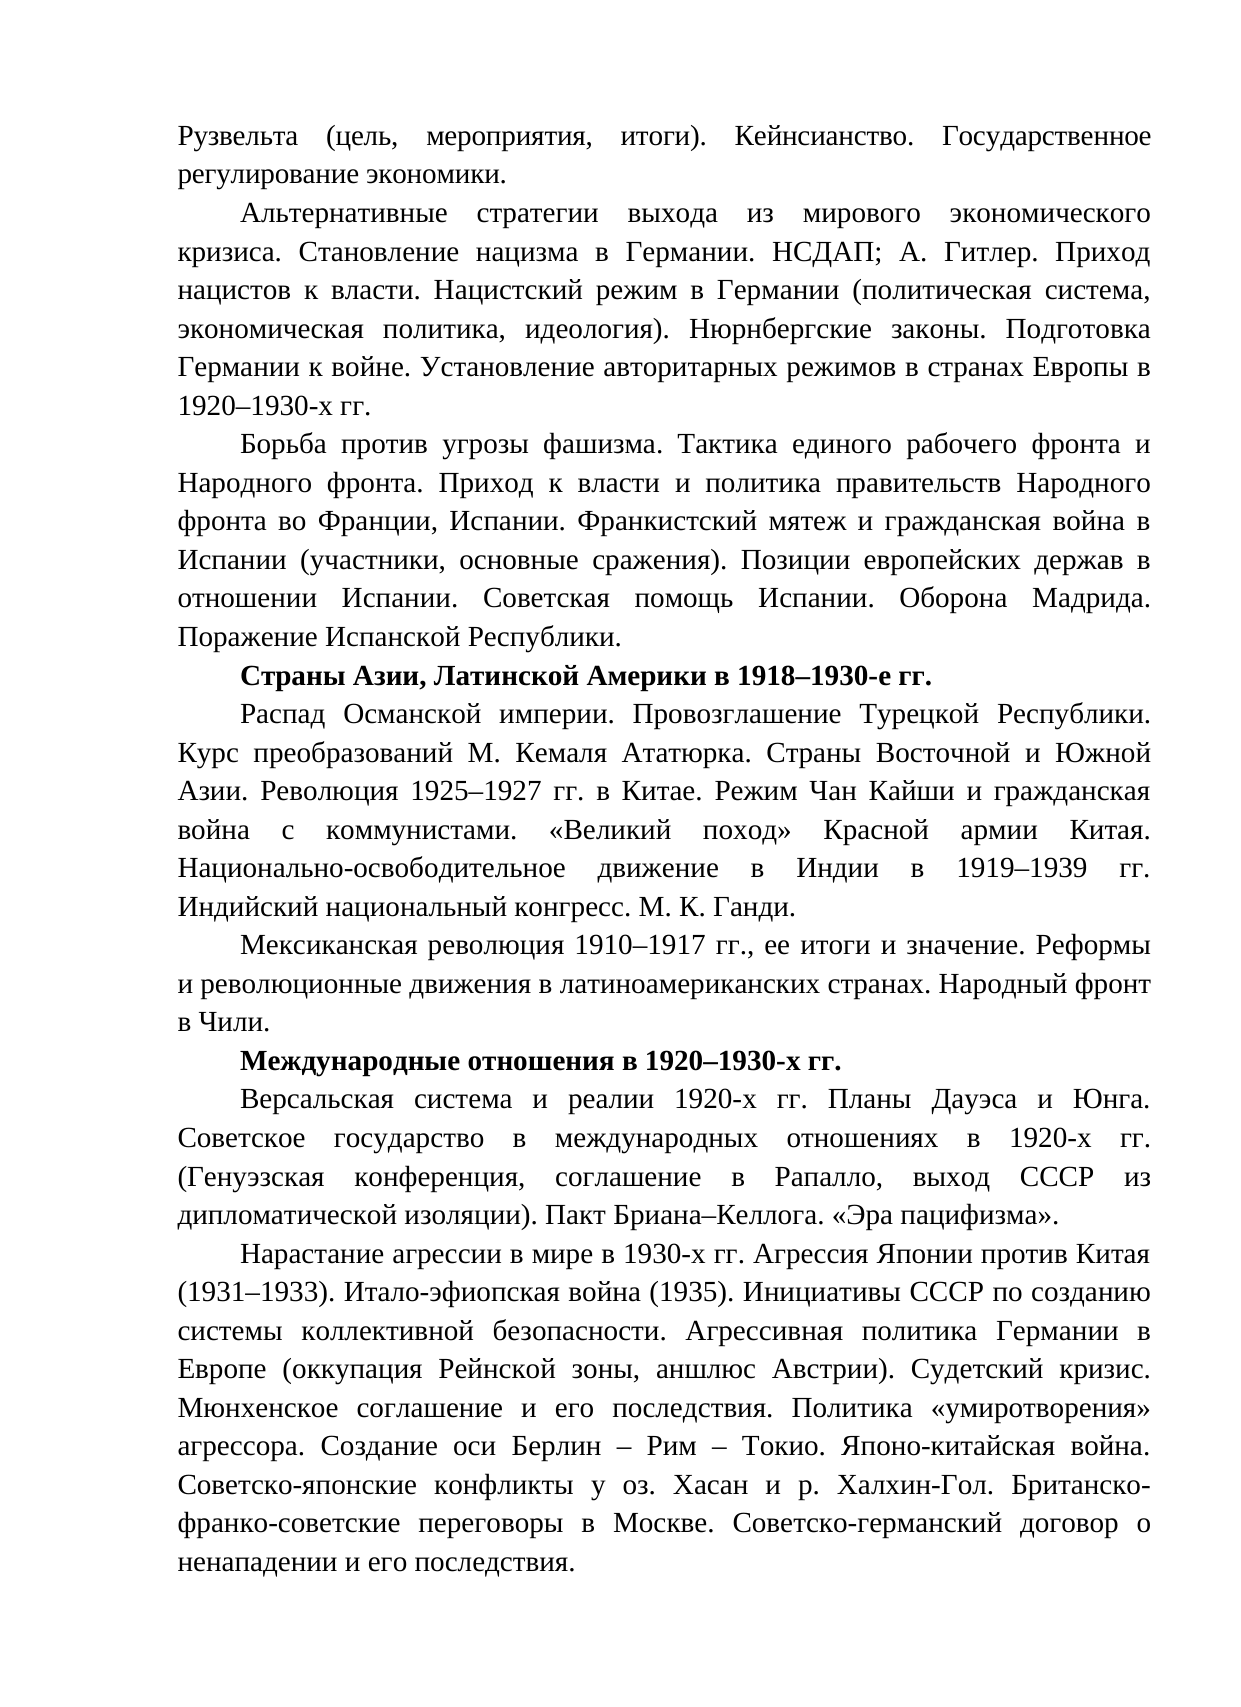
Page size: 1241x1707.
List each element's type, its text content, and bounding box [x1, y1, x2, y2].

text Мексиканская революция 1910–1917 гг., ее итоги и значение. Реформы и революционные движения в латиноамериканских странах. Народный фронт в Чили. [177, 966, 1152, 1077]
text Борьба против угрозы фашизма. Тактика единого рабочего фронта и Народного фронта. Приход к власти и политика правительств Народного фронта во Франции, Испании. Франкистский мятеж и гражданская война в Испании (участники, основные сражения). Позиции европейских держав в отношении Испании. Советская помощь Испании. Оборона Мадрида. Поражение Испанской Республики. [177, 465, 1152, 691]
text Международные отношения в 1920–1930-х гг. [177, 1082, 1152, 1115]
text Страны Азии, Латинской Америки в 1918–1930-е гг. [177, 696, 1152, 730]
text Распад Османской империи. Провозглашение Турецкой Республики. Курс преобразований М. Кемаля Ататюрка. Страны Восточной и Южной Азии. Революция 1925–1927 гг. в Китае. Режим Чан Кайши и гражданская война с коммунистами. «Великий поход» Красной армии Китая. Национально-освободительное движение в Индии в 1919–1939 гг. Индийский национальный конгресс. М. К. Ганди. [177, 735, 1152, 961]
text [177, 118, 1152, 229]
text Альтернативные стратегии выхода из мирового экономического кризиса. Становление нацизма в Германии. НСДАП; А. Гитлер. Приход нацистов к власти. Нацистский режим в Германии (политическая система, экономическая политика, идеология). Нюрнбергские законы. Подготовка Германии к войне. Установление авторитарных режимов в странах Европы в 1920–1930-х гг. [177, 234, 1152, 460]
text Версальская система и реалии 1920-х гг. Планы Дауэса и Юнга. Советское государство в международных отношениях в 1920-х гг. (Генуэзская конференция, соглашение в Рапалло, выход СССР из дипломатической изоляции). Пакт Бриана–Келлога. «Эра пацифизма». [177, 1120, 1152, 1269]
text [177, 1274, 1152, 1539]
